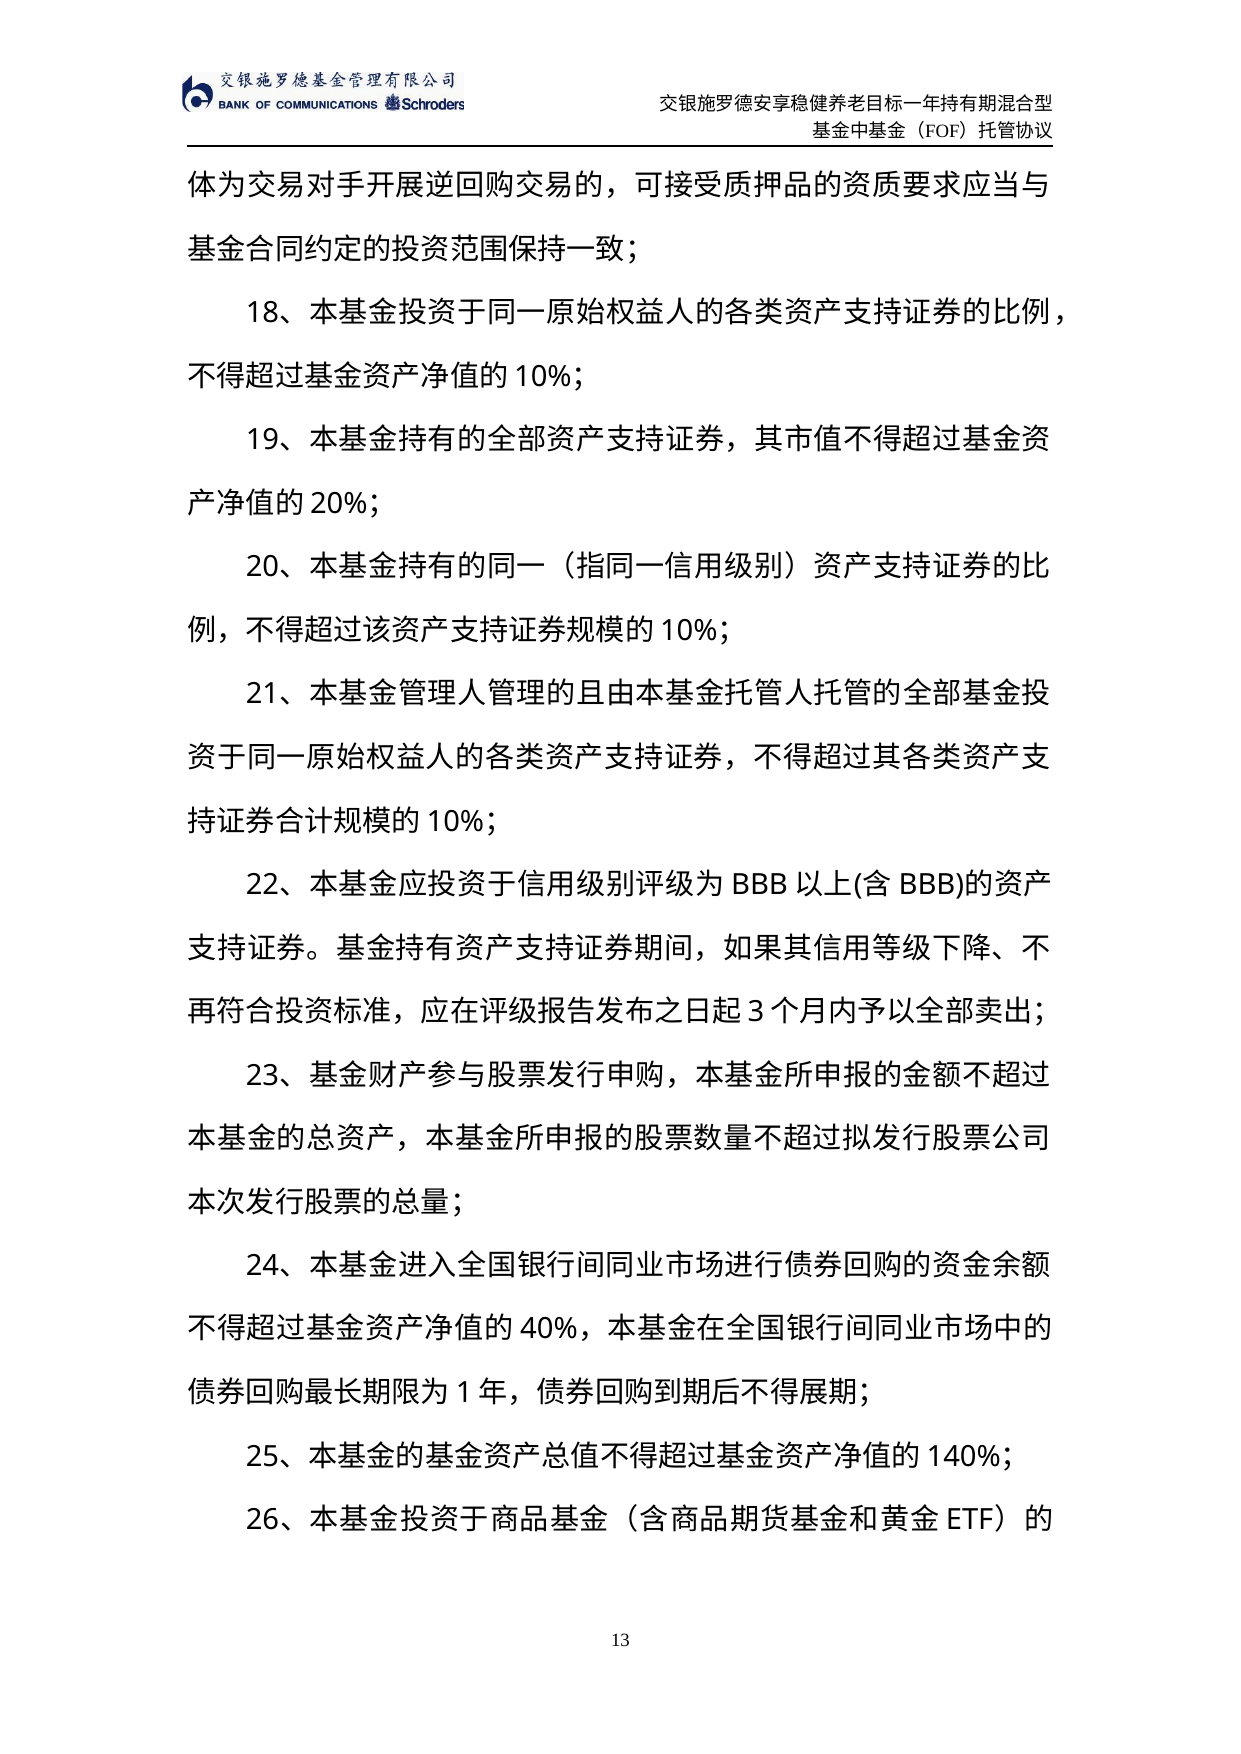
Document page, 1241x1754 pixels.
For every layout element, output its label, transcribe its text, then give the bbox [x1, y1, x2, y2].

text 22、本基金应投资于信用级别评级为BBB以上(含BBB)的资产支持证券。基金持有资产支持证券期间，如果其信用等级下降、不再符合投资标准，应在评级报告发布之日起3个月内予以全部卖出； [187, 861, 1053, 1030]
text 19、本基金持有的全部资产支持证券，其市值不得超过基金资产净值的20%； [187, 416, 1053, 522]
text 21、本基金管理人管理的且由本基金托管人托管的全部基金投资于同一原始权益人的各类资产支持证券，不得超过其各类资产支持证券合计规模的10%； [187, 670, 1053, 839]
picture [182, 72, 464, 112]
text 18、本基金投资于同一原始权益人的各类资产支持证券的比例，不得超过基金资产净值的10%； [187, 289, 1053, 395]
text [187, 1496, 1053, 1538]
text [187, 162, 1053, 268]
text 24、本基金进入全国银行间同业市场进行债券回购的资金余额不得超过基金资产净值的40%，本基金在全国银行间同业市场中的债券回购最长期限为1年，债券回购到期后不得展期； [187, 1242, 1053, 1411]
text 25、本基金的基金资产总值不得超过基金资产净值的140%； [187, 1432, 1053, 1474]
text 23、基金财产参与股票发行申购，本基金所申报的金额不超过本基金的总资产，本基金所申报的股票数量不超过拟发行股票公司本次发行股票的总量； [187, 1051, 1053, 1220]
text 20、本基金持有的同一（指同一信用级别）资产支持证券的比例，不得超过该资产支持证券规模的10%； [187, 543, 1053, 649]
